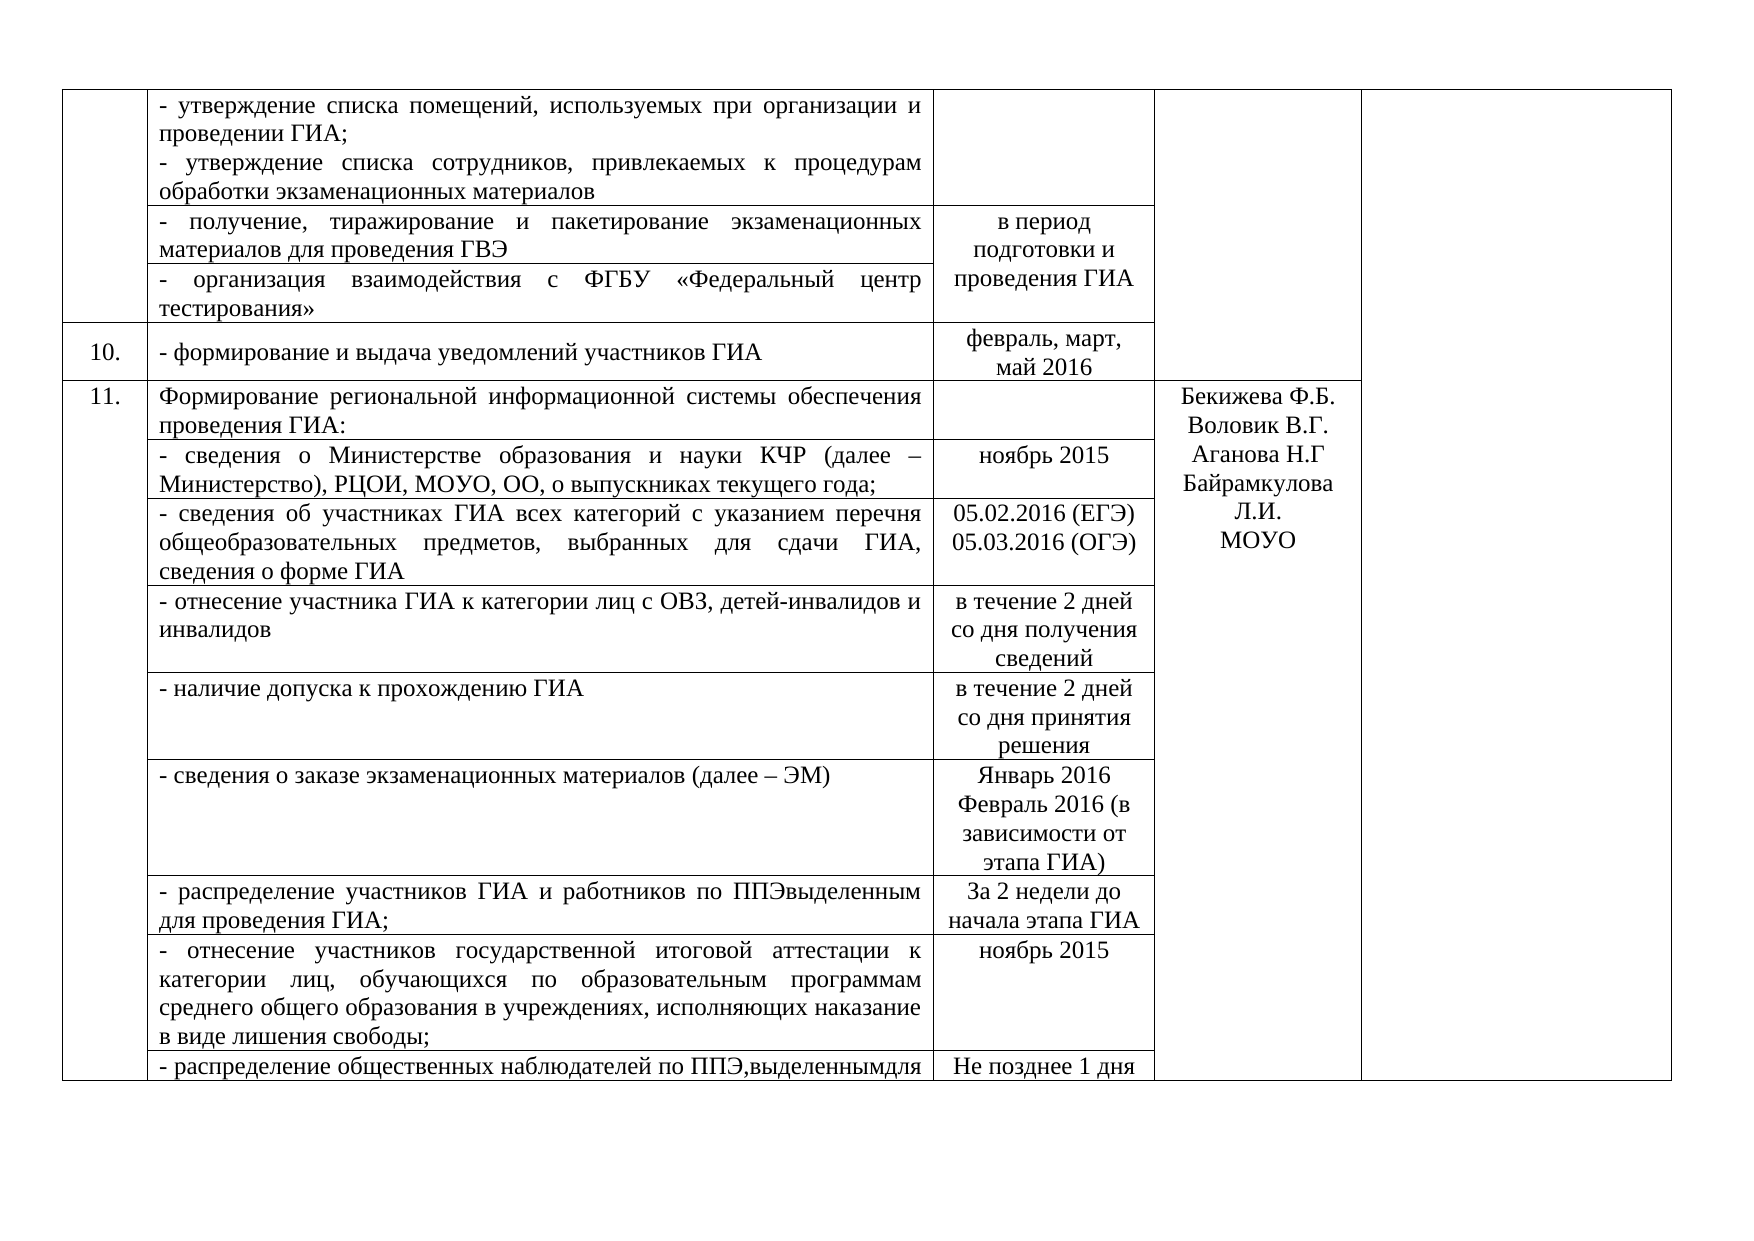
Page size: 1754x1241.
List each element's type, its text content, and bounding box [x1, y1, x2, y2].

table_cell Формирование региональной информационной системы обеспечения проведения ГИА: [148, 381, 933, 439]
table_cell - сведения о Министерстве образования и науки КЧР (далее – Министерство), РЦОИ, МОУО, ОО, о выпускниках текущего года; [148, 440, 933, 497]
table_cell [934, 381, 1154, 439]
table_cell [148, 1051, 933, 1080]
table_cell в течение 2 дней со дня принятия решения [934, 673, 1154, 759]
table_cell ноябрь 2015 [934, 440, 1154, 497]
table_cell За 2 недели до начала этапа ГИА [934, 876, 1154, 934]
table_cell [148, 90, 933, 205]
table_cell - отнесение участника ГИА к категории лиц с ОВЗ, детей-инвалидов и инвалидов [148, 586, 933, 672]
table_cell февраль, март, май 2016 [934, 323, 1154, 380]
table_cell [934, 1051, 1154, 1080]
table_cell - сведения об участниках ГИА всех категорий с указанием перечня общеобразовательных предметов, выбранных для сдачи ГИА, сведения о форме ГИА [148, 499, 933, 585]
table_cell - сведения о заказе экзаменационных материалов (далее – ЭМ) [148, 760, 933, 875]
table_cell - распределение участников ГИА и работников по ППЭвыделенным для проведения ГИА; [148, 876, 933, 934]
table_cell 11. [63, 381, 147, 1080]
table_cell Бекижева Ф.Б. Воловик В.Г. Аганова Н.Г Байрамкулова Л.И. МОУО [1155, 381, 1361, 1080]
table_cell Январь 2016 Февраль 2016 (в зависимости от этапа ГИА) [934, 760, 1154, 875]
table_cell - организация взаимодействия с ФГБУ «Федеральный центр тестирования» [148, 264, 933, 322]
table_cell - формирование и выдача уведомлений участников ГИА [148, 323, 933, 380]
table_cell ноябрь 2015 [934, 935, 1154, 1050]
table_cell 05.02.2016 (ЕГЭ) 05.03.2016 (ОГЭ) [934, 499, 1154, 585]
table_cell - наличие допуска к прохождению ГИА [148, 673, 933, 759]
table_cell в период подготовки и проведения ГИА [934, 206, 1154, 322]
table_cell - отнесение участников государственной итоговой аттестации к категории лиц, обучающихся по образовательным программам среднего общего образования в учреждениях, исполняющих наказание в виде лишения свободы; [148, 935, 933, 1050]
table_cell 10. [63, 323, 147, 380]
table_cell - получение, тиражирование и пакетирование экзаменационных материалов для проведения ГВЭ [148, 206, 933, 263]
table_cell в течение 2 дней со дня получения сведений [934, 586, 1154, 672]
